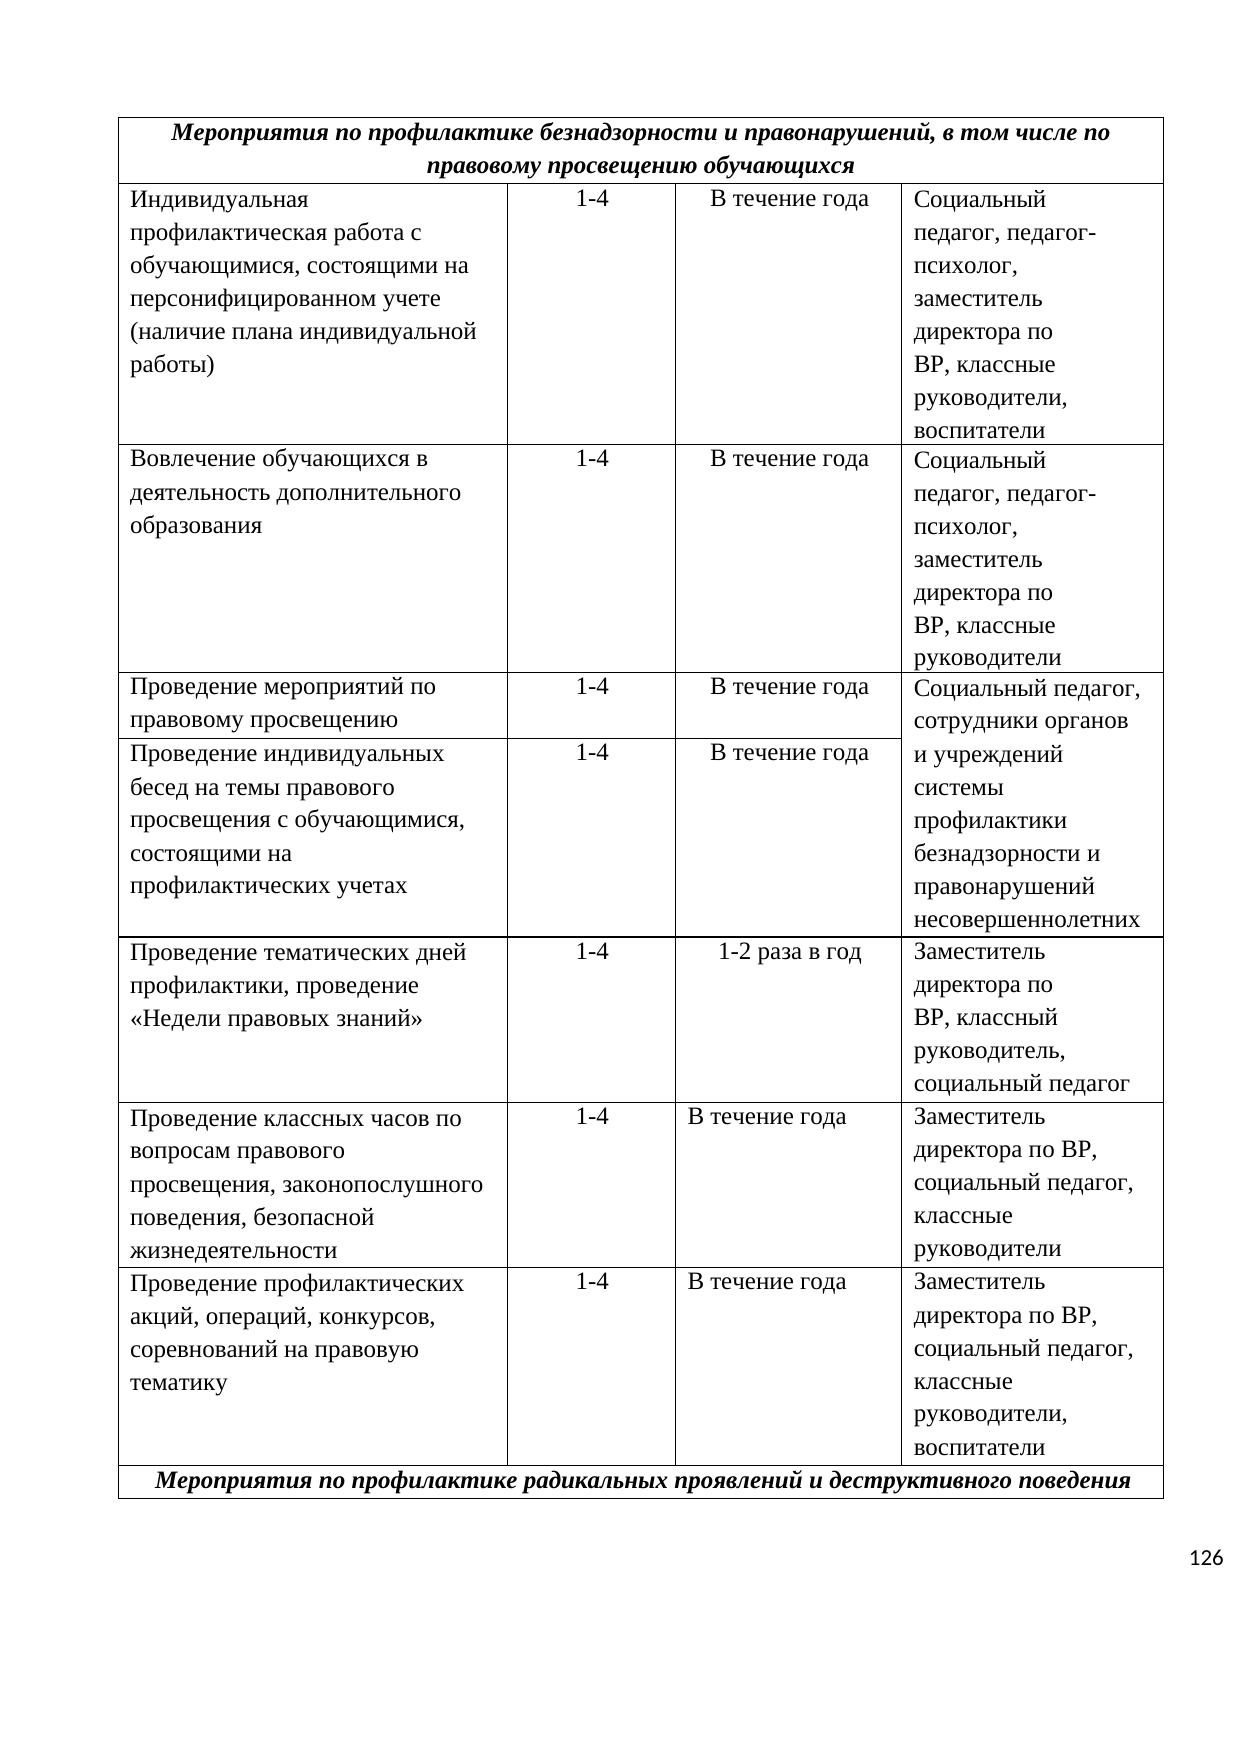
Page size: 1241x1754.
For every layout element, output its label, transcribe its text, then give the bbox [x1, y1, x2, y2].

table_cell Проведение классных часов по вопросам правового просвещения, законопослушного поведения, безопасной жизнедеятельности [119, 1103, 507, 1267]
table_cell Заместитель директора по ВР, социальный педагог, классные руководители [902, 1103, 1163, 1267]
table_cell Заместитель директора по ВР, социальный педагог, классные руководители, воспитатели [902, 1268, 1163, 1465]
table_cell Мероприятия по профилактике радикальных проявлений и деструктивного поведения [119, 1466, 1163, 1498]
table_cell В течение года [676, 445, 901, 672]
table_cell 1-4 [508, 445, 675, 672]
table_cell Проведение индивидуальных бесед на темы правового просвещения с обучающимися, состоящими на профилактических учетах [119, 739, 507, 936]
table_cell Социальный педагог, педагог-психолог, заместитель директора по ВР, классные руководители [902, 445, 1163, 672]
table_cell Индивидуальная профилактическая работа с обучающимися, состоящими на персонифицированном учете (наличие плана индивидуальной работы) [119, 184, 507, 444]
table_cell 1-4 [508, 938, 675, 1102]
table_cell В течение года [676, 184, 901, 444]
table_cell Вовлечение обучающихся в деятельность дополнительного образования [119, 445, 507, 672]
table_cell Социальный педагог, сотрудники органов и учреждений системы профилактики безнадзорности и правонарушений несовершеннолетних [902, 673, 1163, 936]
table_cell 1-4 [508, 1268, 675, 1465]
table_cell В течение года [676, 739, 901, 936]
table_cell В течение года [676, 1103, 901, 1267]
table_cell В течение года [676, 673, 901, 737]
table_cell Заместитель директора по ВР, классный руководитель, социальный педагог [902, 938, 1163, 1102]
table_header Мероприятия по профилактике безнадзорности и правонарушений, в том числе по правовому просвещению обучающихся [119, 118, 1163, 183]
table_cell 1-4 [508, 1103, 675, 1267]
table_cell 1-2 раза в год [676, 938, 901, 1102]
table_cell 1-4 [508, 673, 675, 737]
table_cell 1-4 [508, 184, 675, 444]
table_cell В течение года [676, 1268, 901, 1465]
table_cell 1-4 [508, 739, 675, 936]
table_cell Проведение профилактических акций, операций, конкурсов, соревнований на правовую тематику [119, 1268, 507, 1465]
table_cell Проведение тематических дней профилактики, проведение «Недели правовых знаний» [119, 938, 507, 1102]
table_cell Проведение мероприятий по правовому просвещению [119, 673, 507, 737]
table_cell Социальный педагог, педагог-психолог, заместитель директора по ВР, классные руководители, воспитатели [902, 184, 1163, 444]
